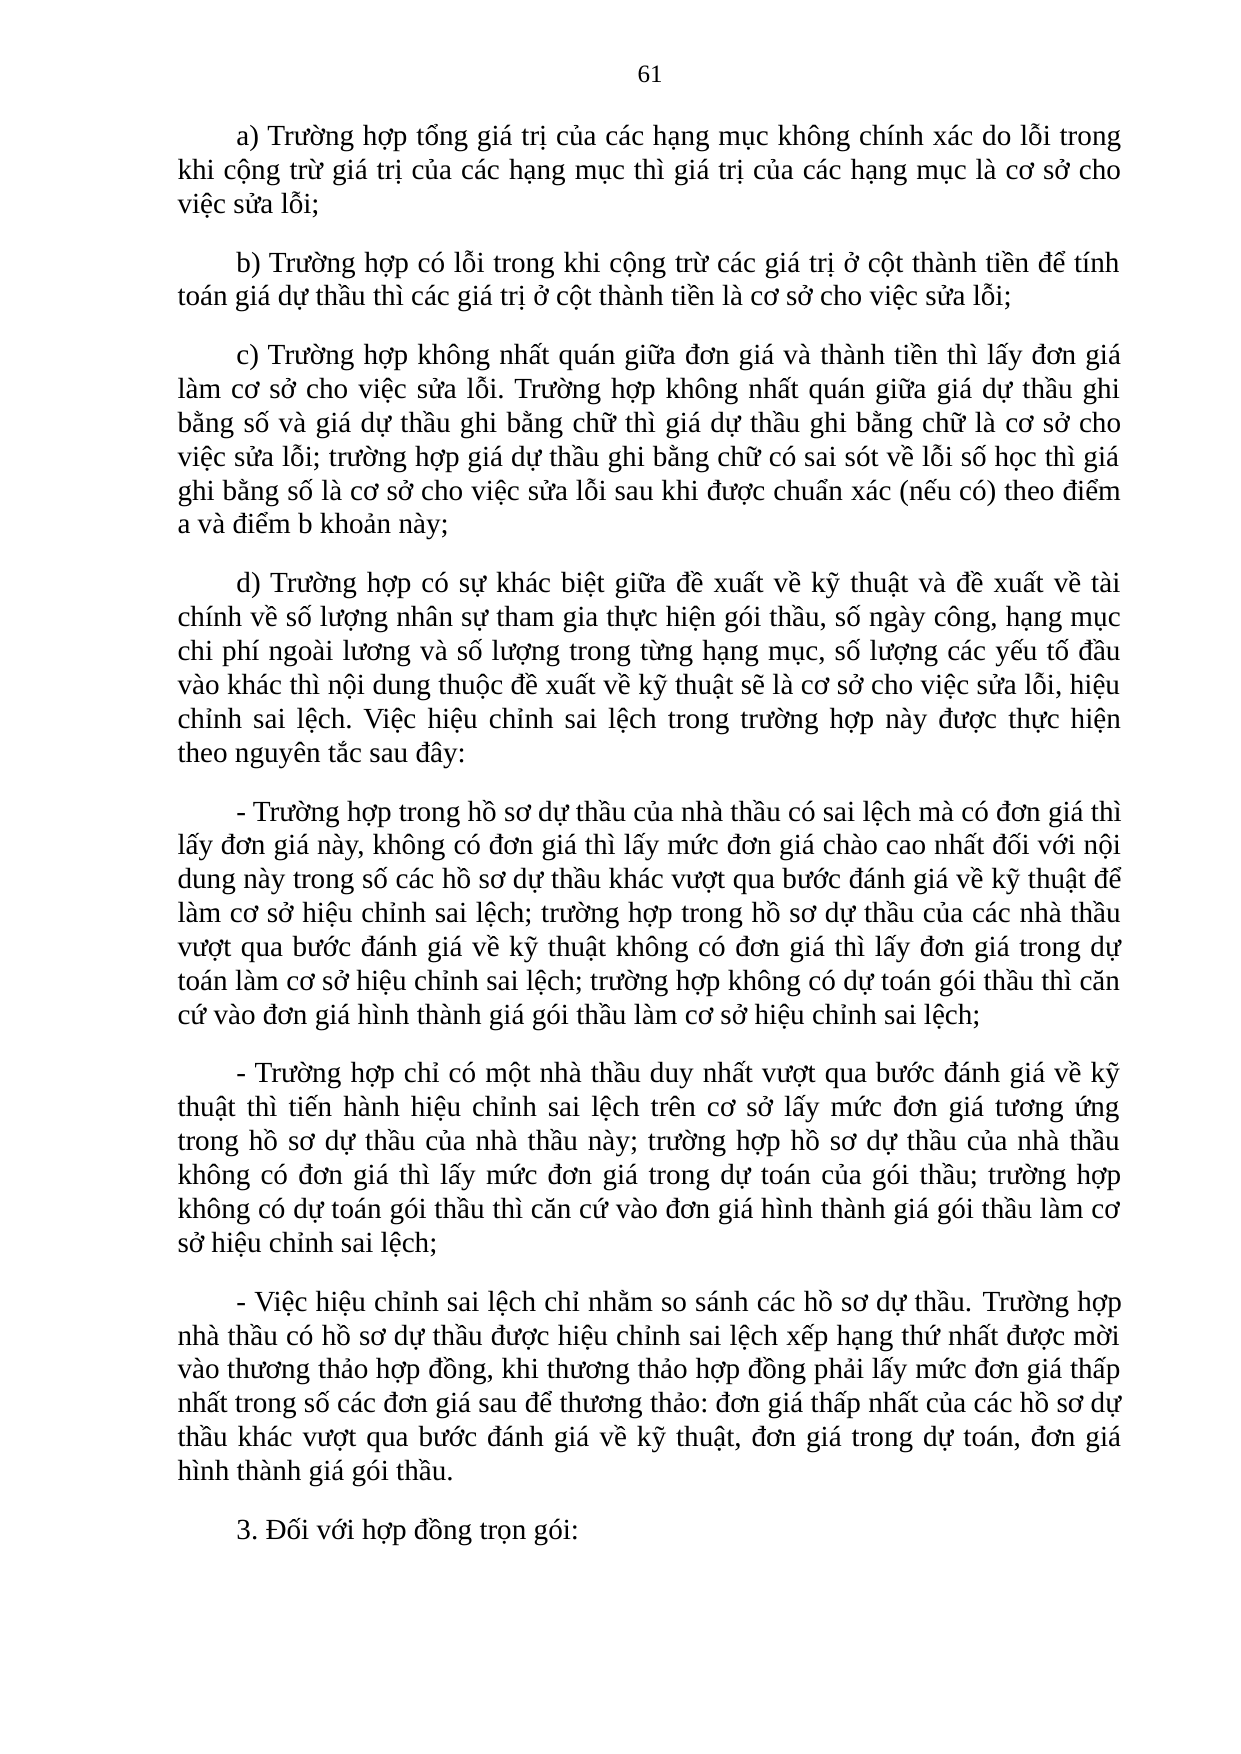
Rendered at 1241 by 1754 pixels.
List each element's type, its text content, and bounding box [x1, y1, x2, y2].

text d) Trường hợp có sự khác biệt giữa đề xuất về kỹ thuật và đề xuất về tài chính về số lượng nhân sự tham gia thực hiện gói thầu, số ngày công, hạng mục chi phí ngoài lương và số lượng trong từng hạng mục, số lượng các yếu tố đầu vào khác thì nội dung thuộc đề xuất về kỹ thuật sẽ là cơ sở cho việc sửa lỗi, hiệu chỉnh sai lệch. Việc hiệu chỉnh sai lệch trong trường hợp này được thực hiện theo nguyên tắc sau đây: [177, 566, 1122, 768]
text c) Trường hợp không nhất quán giữa đơn giá và thành tiền thì lấy đơn giá làm cơ sở cho việc sửa lỗi. Trường hợp không nhất quán giữa giá dự thầu ghi bằng số và giá dự thầu ghi bằng chữ thì giá dự thầu ghi bằng chữ là cơ sở cho việc sửa lỗi; trường hợp giá dự thầu ghi bằng chữ có sai sót về lỗi số học thì giá ghi bằng số là cơ sở cho việc sửa lỗi sau khi được chuẩn xác (nếu có) theo điểm a và điểm b khoản này; [177, 337, 1122, 540]
text a) Trường hợp tổng giá trị của các hạng mục không chính xác do lỗi trong khi cộng trừ giá trị của các hạng mục thì giá trị của các hạng mục là cơ sở cho việc sửa lỗi; [177, 118, 1122, 219]
text b) Trường hợp có lỗi trong khi cộng trừ các giá trị ở cột thành tiền để tính toán giá dự thầu thì các giá trị ở cột thành tiền là cơ sở cho việc sửa lỗi; [177, 245, 1122, 312]
text - Việc hiệu chỉnh sai lệch chỉ nhằm so sánh các hồ sơ dự thầu. Trường hợp nhà thầu có hồ sơ dự thầu được hiệu chỉnh sai lệch xếp hạng thứ nhất được mời vào thương thảo hợp đồng, khi thương thảo hợp đồng phải lấy mức đơn giá thấp nhất trong số các đơn giá sau để thương thảo: đơn giá thấp nhất của các hồ sơ dự thầu khác vượt qua bước đánh giá về kỹ thuật, đơn giá trong dự toán, đơn giá hình thành giá gói thầu. [177, 1284, 1122, 1487]
text - Trường hợp chỉ có một nhà thầu duy nhất vượt qua bước đánh giá về kỹ thuật thì tiến hành hiệu chỉnh sai lệch trên cơ sở lấy mức đơn giá tương ứng trong hồ sơ dự thầu của nhà thầu này; trường hợp hồ sơ dự thầu của nhà thầu không có đơn giá thì lấy mức đơn giá trong dự toán của gói thầu; trường hợp không có dự toán gói thầu thì căn cứ vào đơn giá hình thành giá gói thầu làm cơ sở hiệu chỉnh sai lệch; [177, 1056, 1122, 1258]
text 3. Đối với hợp đồng trọn gói: [177, 1512, 1122, 1545]
text - Trường hợp trong hồ sơ dự thầu của nhà thầu có sai lệch mà có đơn giá thì lấy đơn giá này, không có đơn giá thì lấy mức đơn giá chào cao nhất đối với nội dung này trong số các hồ sơ dự thầu khác vượt qua bước đánh giá về kỹ thuật để làm cơ sở hiệu chỉnh sai lệch; trường hợp trong hồ sơ dự thầu của các nhà thầu vượt qua bước đánh giá về kỹ thuật không có đơn giá thì lấy đơn giá trong dự toán làm cơ sở hiệu chỉnh sai lệch; trường hợp không có dự toán gói thầu thì căn cứ vào đơn giá hình thành giá gói thầu làm cơ sở hiệu chỉnh sai lệch; [177, 794, 1122, 1030]
